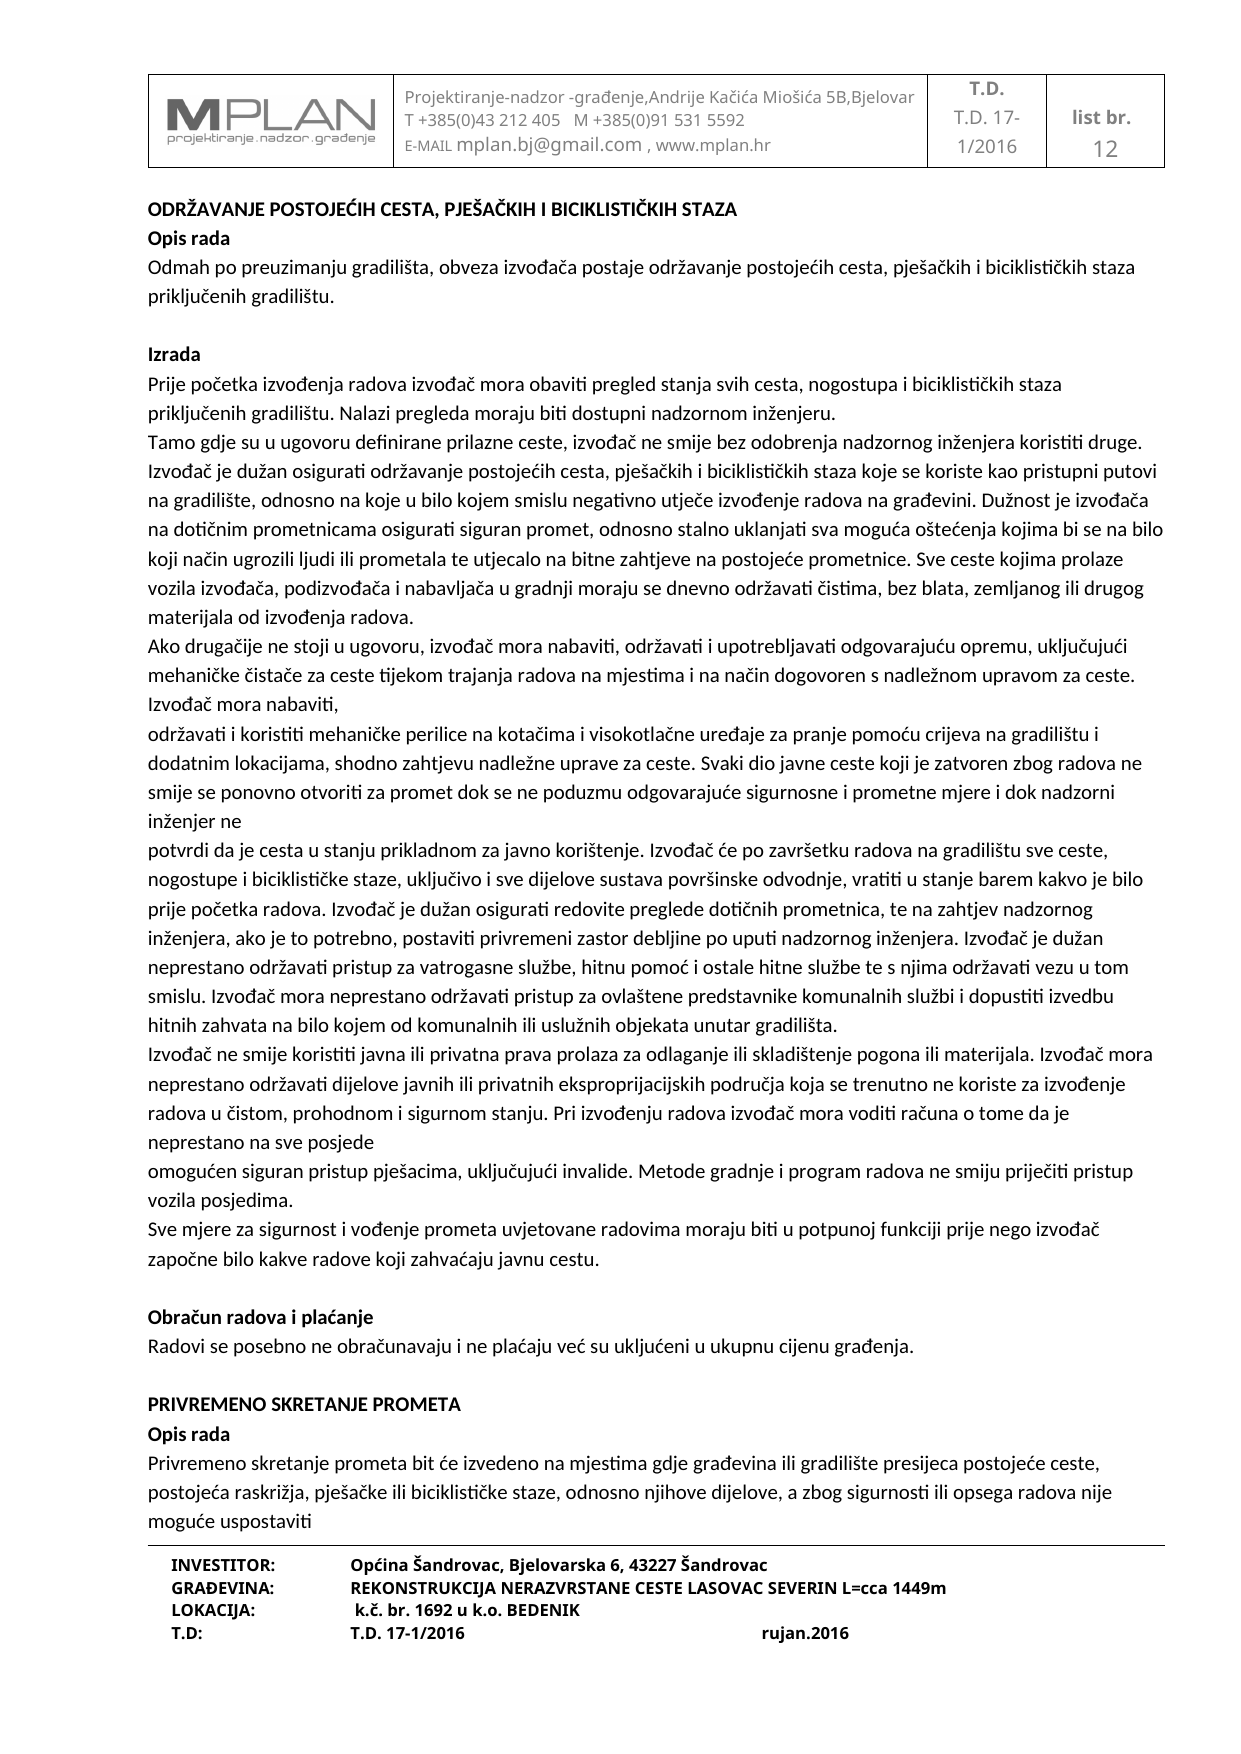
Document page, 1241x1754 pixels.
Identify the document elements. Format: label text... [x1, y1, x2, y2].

text Radovi se posebno ne obračunavaju i ne plaćaju već su ukljućeni u ukupnu cijenu građenja. [148, 1333, 1165, 1359]
text omogućen siguran pristup pješacima, uključujući invalide. Metode gradnje i program radova ne smiju priječiti pristup vozila posjedima. [148, 1158, 1165, 1213]
text Opis rada [148, 1421, 1165, 1446]
text Ako drugačije ne stoji u ugovoru, izvođač mora nabaviti, održavati i upotrebljavati odgovarajuću opremu, uključujući mehaničke čistače za ceste tijekom trajanja radova na mjestima i na način dogovoren s nadležnom upravom za ceste. Izvođač mora nabaviti, [148, 633, 1165, 717]
text potvrdi da je cesta u stanju prikladnom za javno korištenje. Izvođač će po završetku radova na gradilištu sve ceste, nogostupe i biciklističke staze, uključivo i sve dijelove sustava površinske odvodnje, vratiti u stanje barem kakvo je bilo [148, 837, 1165, 892]
text Sve mjere za sigurnost i vođenje prometa uvjetovane radovima moraju biti u potpunoj funkciji prije nego izvođač započne bilo kakve radove koji zahvaćaju javnu cestu. [148, 1217, 1165, 1271]
text Izvođač je dužan osigurati održavanje postojećih cesta, pješačkih i biciklističkih staza koje se koriste kao pristupni putovi na gradilište, odnosno na koje u bilo kojem smislu negativno utječe izvođenje radova na građevini. Dužnost je izvođača na dotičnim prometnicama osigurati siguran promet, odnosno stalno uklanjati sva moguća oštećenja kojima bi se na bilo koji način ugrozili ljudi ili prometala te utjecalo na bitne zahtjeve na postojeće prometnice. Sve ceste kojima prolaze vozila izvođača, podizvođača i nabavljača u gradnji moraju se dnevno održavati čistima, bez blata, zemljanog ili drugog materijala od izvođenja radova. [148, 458, 1165, 629]
text Privremeno skretanje prometa bit će izvedeno na mjestima gdje građevina ili gradilište presijeca postojeće ceste, postojeća raskrižja, pješačke ili biciklističke staze, odnosno njihove dijelove, a zbog sigurnosti ili opsega radova nije moguće uspostaviti [148, 1450, 1165, 1534]
text održavati i koristiti mehaničke perilice na kotačima i visokotlačne uređaje za pranje pomoću crijeva na gradilištu i dodatnim lokacijama, shodno zahtjevu nadležne uprave za ceste. Svaki dio javne ceste koji je zatvoren zbog radova ne smije se ponovno otvoriti za promet dok se ne poduzmu odgovarajuće sigurnosne i prometne mjere i dok nadzorni inženjer ne [148, 721, 1165, 834]
text Izvođač ne smije koristiti javna ili privatna prava prolaza za odlaganje ili skladištenje pogona ili materijala. Izvođač mora neprestano održavati dijelove javnih ili privatnih eksproprijacijskih područja koja se trenutno ne koriste za izvođenje radova u čistom, prohodnom i sigurnom stanju. Pri izvođenju radova izvođač mora voditi računa o tome da je neprestano na sve posjede [148, 1042, 1165, 1154]
text inženjera, ako je to potrebno, postaviti privremeni zastor debljine po uputi nadzornog inženjera. Izvođač je dužan neprestano održavati pristup za vatrogasne službe, hitnu pomoć i ostale hitne službe te s njima održavati vezu u tom smislu. Izvođač mora neprestano održavati pristup za ovlaštene predstavnike komunalnih službi i dopustiti izvedbu hitnih zahvata na bilo kojem od komunalnih ili uslužnih objekata unutar gradilišta. [148, 925, 1165, 1038]
text ODRŽAVANJE POSTOJEĆIH CESTA, PJEŠAČKIH I BICIKLISTIČKIH STAZA [148, 196, 1165, 221]
text Izrada [148, 342, 1165, 367]
text Tamo gdje su u ugovoru definirane prilazne ceste, izvođač ne smije bez odobrenja nadzornog inženjera koristiti druge. [148, 429, 1165, 454]
text prije početka radova. Izvođač je dužan osigurati redovite preglede dotičnih prometnica, te na zahtjev nadzornog [148, 896, 1165, 921]
text Prije početka izvođenja radova izvođač mora obaviti pregled stanja svih cesta, nogostupa i biciklističkih staza priključenih gradilištu. Nalazi pregleda moraju biti dostupni nadzornom inženjeru. [148, 371, 1165, 425]
text Opis rada [148, 225, 1165, 250]
text PRIVREMENO SKRETANJE PROMETA [148, 1392, 1165, 1417]
text Obračun radova i plaćanje [148, 1304, 1165, 1329]
text Odmah po preuzimanju gradilišta, obveza izvođača postaje održavanje postojećih cesta, pješačkih i biciklističkih staza priključenih gradilištu. [148, 254, 1165, 309]
